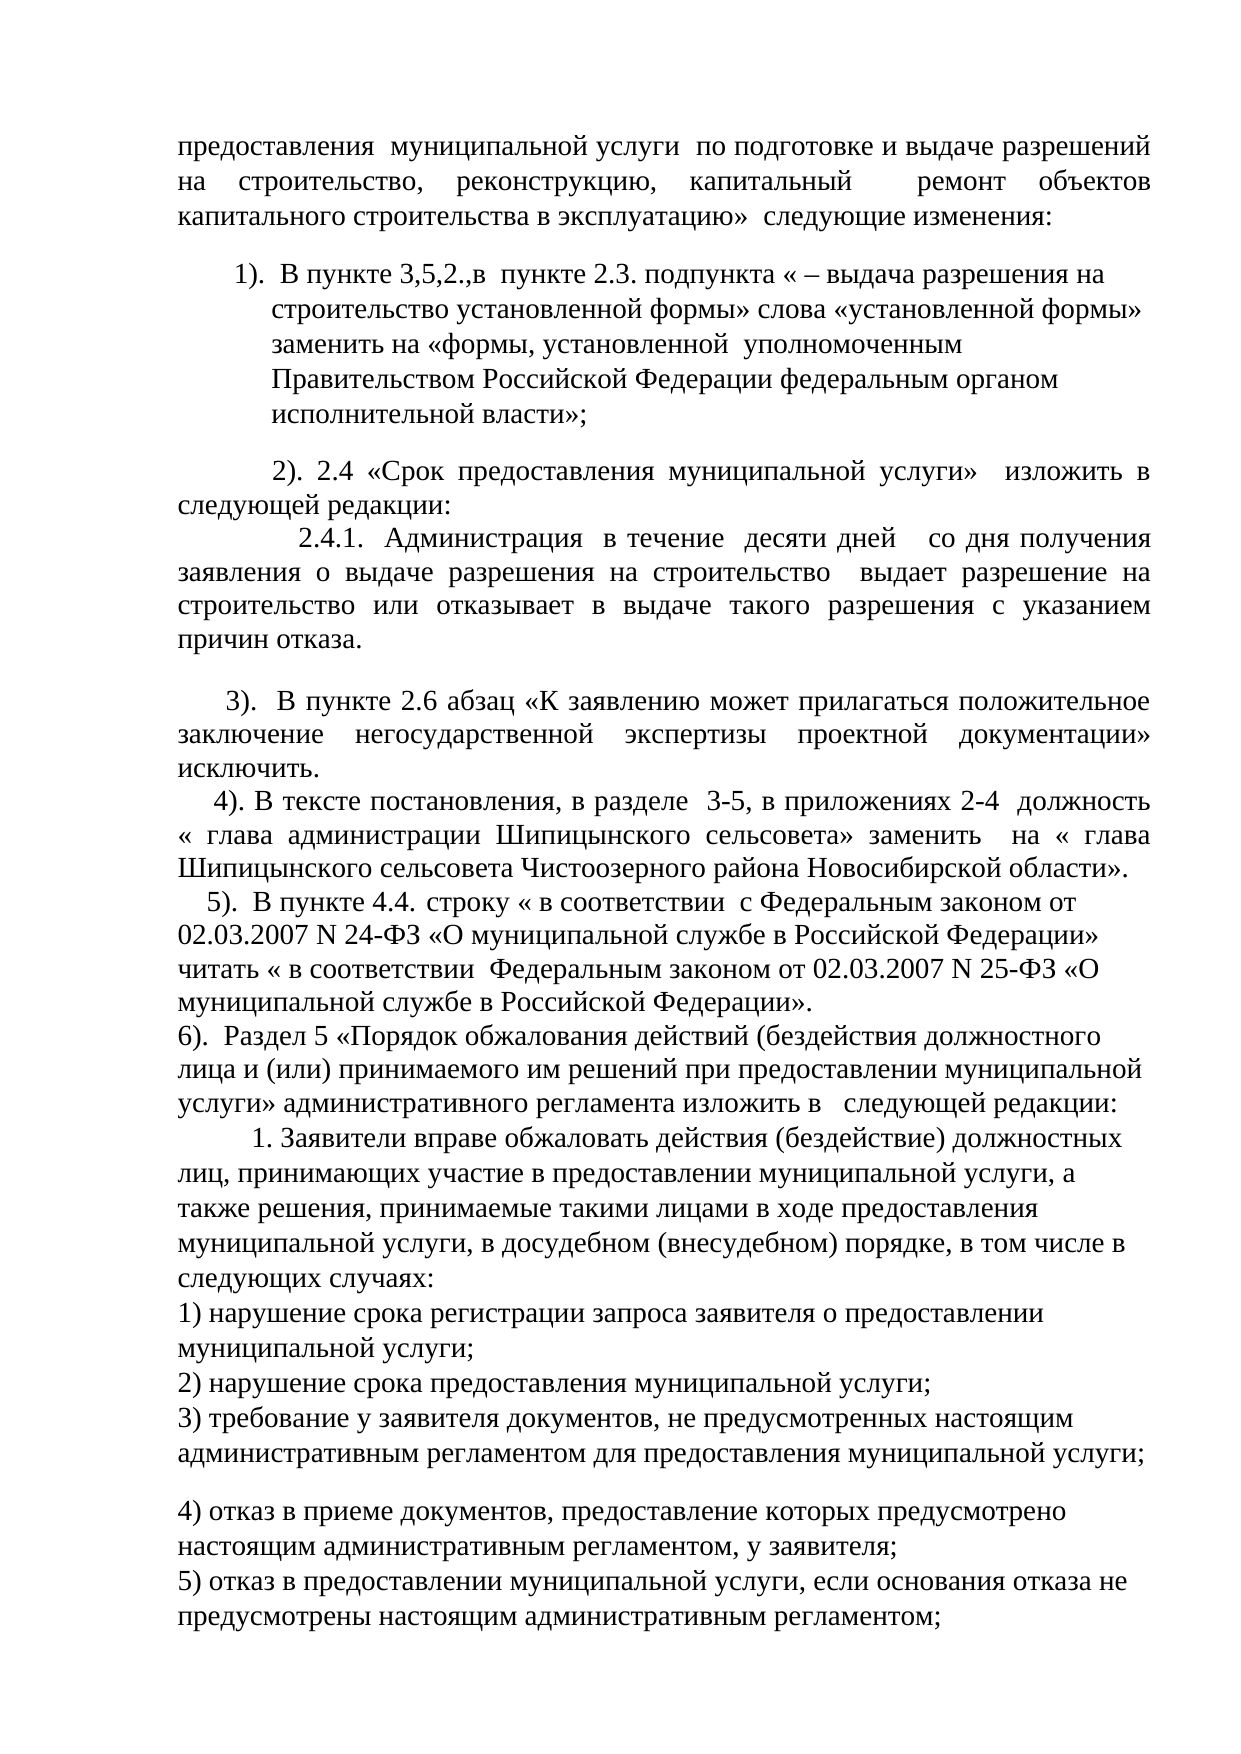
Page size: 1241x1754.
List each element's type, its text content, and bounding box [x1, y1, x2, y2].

text 3). В пункте 2.6 абзац «К заявлению может прилагаться положительное заключение негосударственной экспертизы проектной документации» исключить. [177, 683, 1152, 783]
text 4). В тексте постановления, в разделе 3-5, в приложениях 2-4 должность « глава администрации Шипицынского сельсовета» заменить на « глава Шипицынского сельсовета Чистоозерного района Новосибирской области». [177, 783, 1152, 884]
text 1). В пункте 3,5,2.,в пункте 2.3. подпункта « – выдача разрешения на строительство установленной формы» слова «установленной формы» заменить на «формы, установленной уполномоченным Правительством Российской Федерации федеральным органом исполнительной власти»; [233, 255, 1152, 430]
text 2). 2.4 «Срок предоставления муниципальной услуги» изложить в следующей редакции: [177, 453, 1152, 520]
text 2.4.1. Администрация в течение десяти дней со дня получения заявления о выдаче разрешения на строительство выдает разрешение на строительство или отказывает в выдаче такого разрешения с указанием причин отказа. [177, 520, 1152, 654]
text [177, 1492, 1152, 1632]
text 1. Заявители вправе обжаловать действия (бездействие) должностных лиц, принимающих участие в предоставлении муниципальной услуги, а также решения, принимаемые такими лицами в ходе предоставления муниципальной услуги, в досудебном (внесудебном) порядке, в том числе в следующих случаях: 1) нарушение срока регистрации запроса заявителя о предоставлении муниципальной услуги; 2) нарушение срока предоставления муниципальной услуги; 3) требование у заявителя документов, не предусмотренных настоящим административным регламентом для предоставления муниципальной услуги; [177, 1119, 1152, 1469]
text 5). В пункте 4.4. строку « в соответствии с Федеральным законом от 02.03.2007 N 24-ФЗ «О муниципальной службе в Российской Федерации» читать « в соответствии Федеральным законом от 02.03.2007 N 25-ФЗ «О муниципальной службе в Российской Федерации». 6). Раздел 5 «Порядок обжалования действий (бездействия должностного лица и (или) принимаемого им решений при предоставлении муниципальной услуги» административного регламента изложить в следующей редакции: [177, 884, 1152, 1119]
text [177, 126, 1152, 231]
